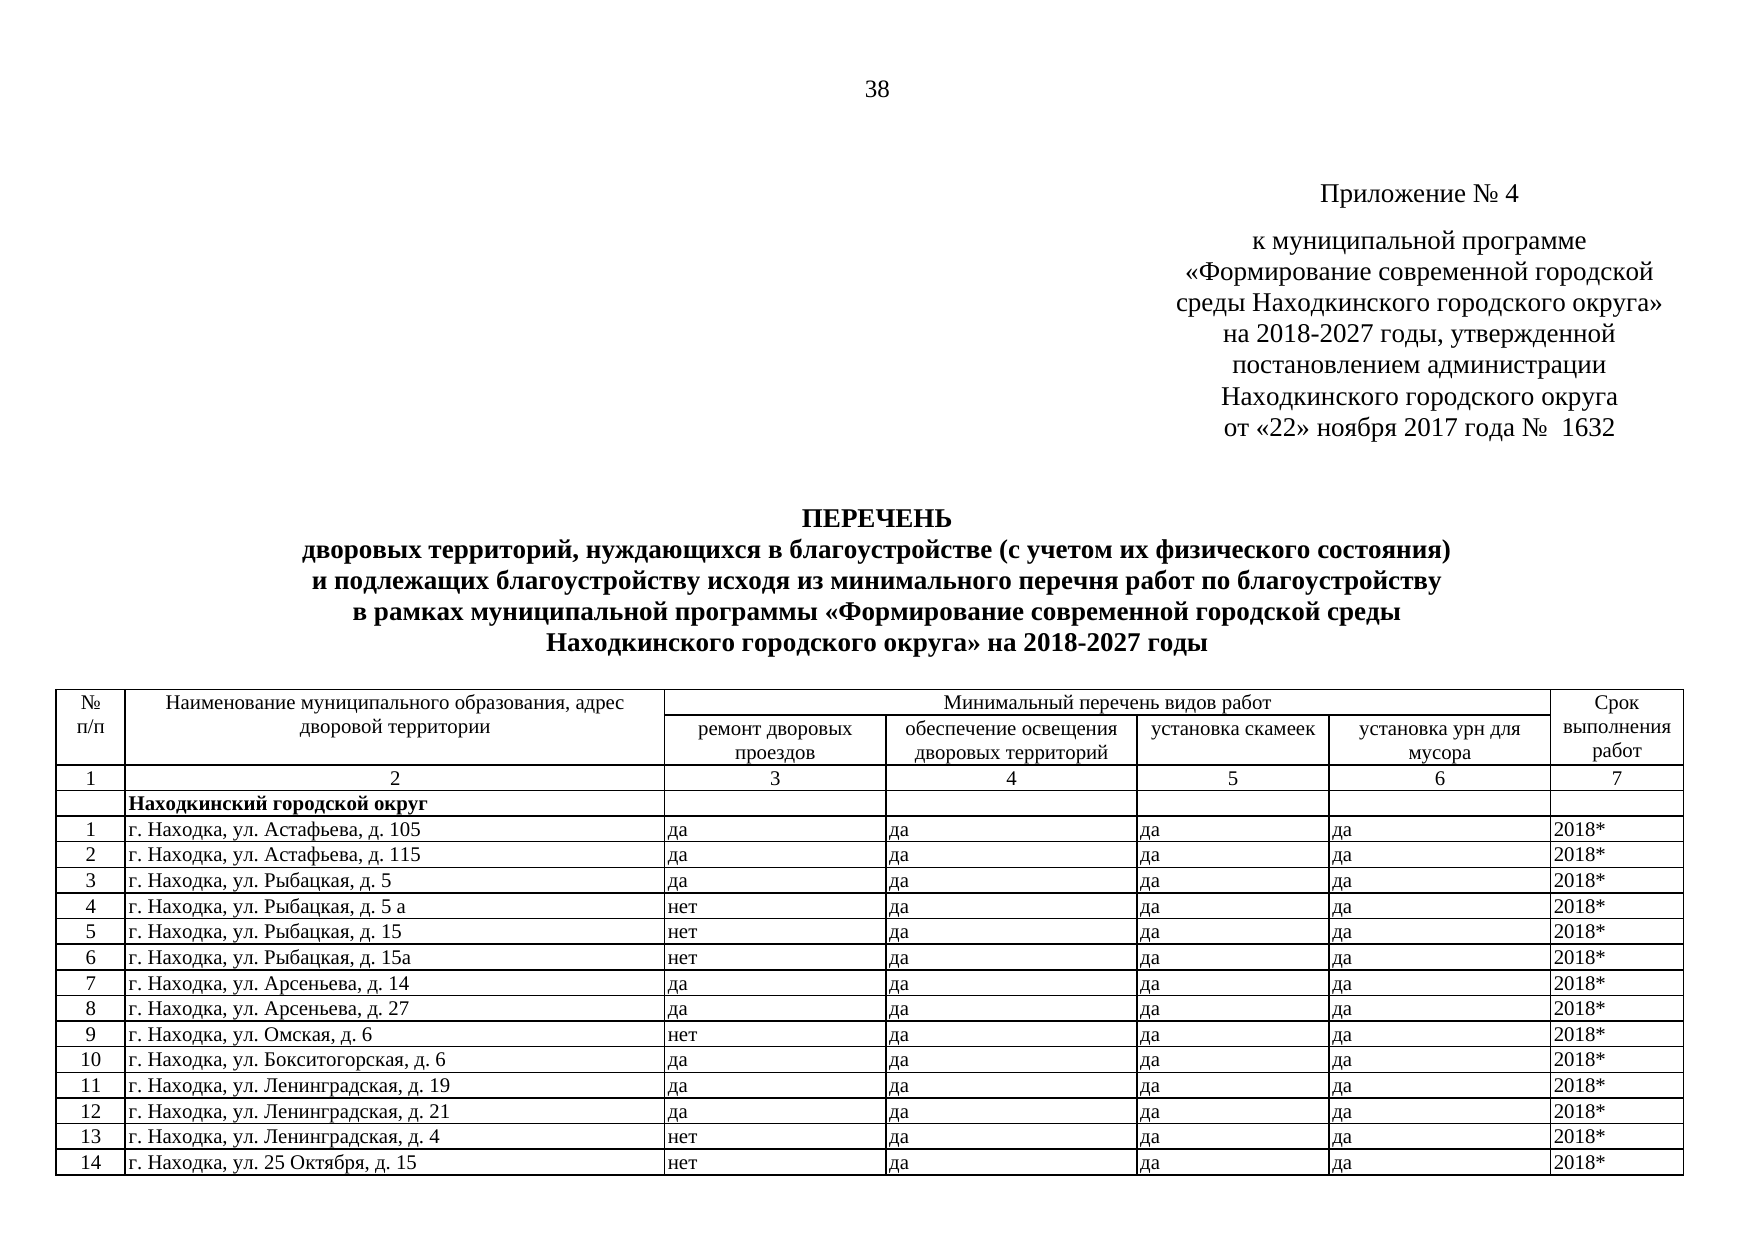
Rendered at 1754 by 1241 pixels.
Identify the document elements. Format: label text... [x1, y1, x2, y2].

table_cell нет [665, 919, 885, 943]
table_cell да [887, 842, 1136, 866]
table_cell 2018* [1551, 1099, 1683, 1123]
table_cell 2018* [1551, 817, 1683, 841]
table_cell [1551, 791, 1683, 815]
table_cell да [887, 996, 1136, 1020]
table_cell ремонт дворовых проездов [665, 716, 885, 764]
table_cell г. Находка, ул. Омская, д. 6 [126, 1022, 664, 1046]
table_header Наименование муниципального образования, адрес дворовой территории [126, 690, 664, 764]
table_cell 2018* [1551, 919, 1683, 943]
table_cell 2018* [1551, 1022, 1683, 1046]
table_cell 2 [126, 766, 664, 789]
table_cell 4 [887, 766, 1136, 789]
table_cell [57, 791, 124, 815]
table_cell 2018* [1551, 1047, 1683, 1071]
table_cell да [1138, 919, 1328, 943]
table_cell 2018* [1551, 842, 1683, 866]
table_cell да [1330, 1047, 1550, 1071]
table_cell да [1138, 868, 1328, 892]
table_cell да [1330, 919, 1550, 943]
table_cell 2 [57, 842, 124, 866]
table_cell г. Находка, ул. Ленинградская, д. 19 [126, 1073, 664, 1097]
text дворовых территорий, нуждающихся в благоустройстве (с учетом их физического состояния) [59, 533, 1695, 564]
table_cell да [1330, 1099, 1550, 1123]
table_cell 9 [57, 1022, 124, 1046]
table_cell да [1138, 1073, 1328, 1097]
table_cell [665, 791, 885, 815]
table_cell да [1330, 868, 1550, 892]
table_cell 14 [57, 1150, 124, 1174]
table_cell да [1330, 1073, 1550, 1097]
table_cell 10 [57, 1047, 124, 1071]
table_cell г. Находка, ул. Арсеньева, д. 27 [126, 996, 664, 1020]
table_cell да [665, 996, 885, 1020]
table_cell г. Находка, ул. Астафьева, д. 115 [126, 842, 664, 866]
table_cell установка скамеек [1138, 716, 1328, 764]
text и подлежащих благоустройству исходя из минимального перечня работ по благоустройству [59, 564, 1695, 595]
table_cell 3 [57, 868, 124, 892]
table_cell г. Находка, ул. Рыбацкая, д. 15а [126, 945, 664, 969]
text ПЕРЕЧЕНЬ [59, 502, 1695, 533]
table_cell да [887, 868, 1136, 892]
table_cell 2018* [1551, 1073, 1683, 1097]
table_cell 3 [665, 766, 885, 789]
table_cell г. Находка, ул. Рыбацкая, д. 15 [126, 919, 664, 943]
table_cell 1 [57, 766, 124, 789]
table_header Приложение № 4 к муниципальной программе «Формирование современной городской среды Находкинского городского округа» на 2018-2027 годы, утвержденной постановлением администрации Находкинского городского округа от «22» ноября 2017 года № 1632 [1063, 177, 1683, 502]
table_cell да [887, 817, 1136, 841]
table_cell да [1330, 817, 1550, 841]
table_cell 2018* [1551, 1124, 1683, 1148]
table_cell да [1138, 817, 1328, 841]
table_cell 6 [57, 945, 124, 969]
table_cell г. Находка, ул. 25 Октября, д. 15 [126, 1150, 664, 1174]
table_cell г. Находка, ул. Ленинградская, д. 4 [126, 1124, 664, 1148]
table_cell да [887, 919, 1136, 943]
table_cell да [1138, 1099, 1328, 1123]
table_cell обеспечение освещения дворовых территорий [887, 716, 1136, 764]
table_cell да [887, 894, 1136, 918]
table_cell да [1138, 945, 1328, 969]
table_cell да [665, 1047, 885, 1071]
table_cell 5 [1138, 766, 1328, 789]
table_cell г. Находка, ул. Рыбацкая, д. 5 [126, 868, 664, 892]
table_header № п/п [57, 690, 124, 764]
table_cell [887, 791, 1136, 815]
table_cell 2018* [1551, 894, 1683, 918]
table_cell да [887, 1022, 1136, 1046]
table_cell [1138, 791, 1328, 815]
table_cell Находкинский городской округ [126, 791, 664, 815]
table_cell 11 [57, 1073, 124, 1097]
table_cell да [1330, 1022, 1550, 1046]
table_cell да [1138, 1022, 1328, 1046]
table_cell да [1138, 1047, 1328, 1071]
table_cell да [887, 945, 1136, 969]
table_cell 2018* [1551, 945, 1683, 969]
table_cell нет [665, 945, 885, 969]
table_cell да [1138, 971, 1328, 994]
table_cell г. Находка, ул. Астафьева, д. 105 [126, 817, 664, 841]
table_cell да [1330, 1124, 1550, 1148]
table_cell г. Находка, ул. Арсеньева, д. 14 [126, 971, 664, 994]
table_cell да [1138, 1150, 1328, 1174]
table_cell 4 [57, 894, 124, 918]
table_cell 8 [57, 996, 124, 1020]
table_cell да [887, 1099, 1136, 1123]
table_cell 2018* [1551, 1150, 1683, 1174]
table_header Минимальный перечень видов работ [665, 690, 1550, 714]
table_cell да [1330, 971, 1550, 994]
table_cell 7 [1551, 766, 1683, 789]
table_cell да [887, 1047, 1136, 1071]
table_cell да [665, 1073, 885, 1097]
table_cell 2018* [1551, 868, 1683, 892]
table_cell да [665, 842, 885, 866]
table_cell да [1330, 842, 1550, 866]
table_cell да [1330, 894, 1550, 918]
table_cell 2018* [1551, 996, 1683, 1020]
table_cell да [665, 1099, 885, 1123]
table_cell да [887, 971, 1136, 994]
table_cell да [1138, 894, 1328, 918]
table_cell нет [665, 1150, 885, 1174]
table_cell 1 [57, 817, 124, 841]
table_cell нет [665, 1022, 885, 1046]
table_cell да [1330, 1150, 1550, 1174]
table_cell да [665, 868, 885, 892]
table_cell 13 [57, 1124, 124, 1148]
table_cell да [1138, 996, 1328, 1020]
table_cell 2018* [1551, 971, 1683, 994]
table_cell да [887, 1150, 1136, 1174]
table_cell 7 [57, 971, 124, 994]
table_cell нет [665, 1124, 885, 1148]
table_cell да [1138, 842, 1328, 866]
table_cell да [887, 1124, 1136, 1148]
table_cell 6 [1330, 766, 1550, 789]
table_cell установка урн для мусора [1330, 716, 1550, 764]
text Находкинского городского округа» на 2018-2027 годы [59, 626, 1695, 657]
table_header Срок выполнения работ [1551, 690, 1683, 764]
table_cell г. Находка, ул. Рыбацкая, д. 5 а [126, 894, 664, 918]
table_cell да [665, 817, 885, 841]
table_cell да [1138, 1124, 1328, 1148]
table_cell 5 [57, 919, 124, 943]
text в рамках муниципальной программы «Формирование современной городской среды [59, 595, 1695, 626]
table_cell г. Находка, ул. Бокситогорская, д. 6 [126, 1047, 664, 1071]
table_cell 12 [57, 1099, 124, 1123]
table_cell да [887, 1073, 1136, 1097]
table_cell нет [665, 894, 885, 918]
table_cell да [1330, 945, 1550, 969]
table_cell [1330, 791, 1550, 815]
table_cell г. Находка, ул. Ленинградская, д. 21 [126, 1099, 664, 1123]
table_cell да [1330, 996, 1550, 1020]
table_cell да [665, 971, 885, 994]
